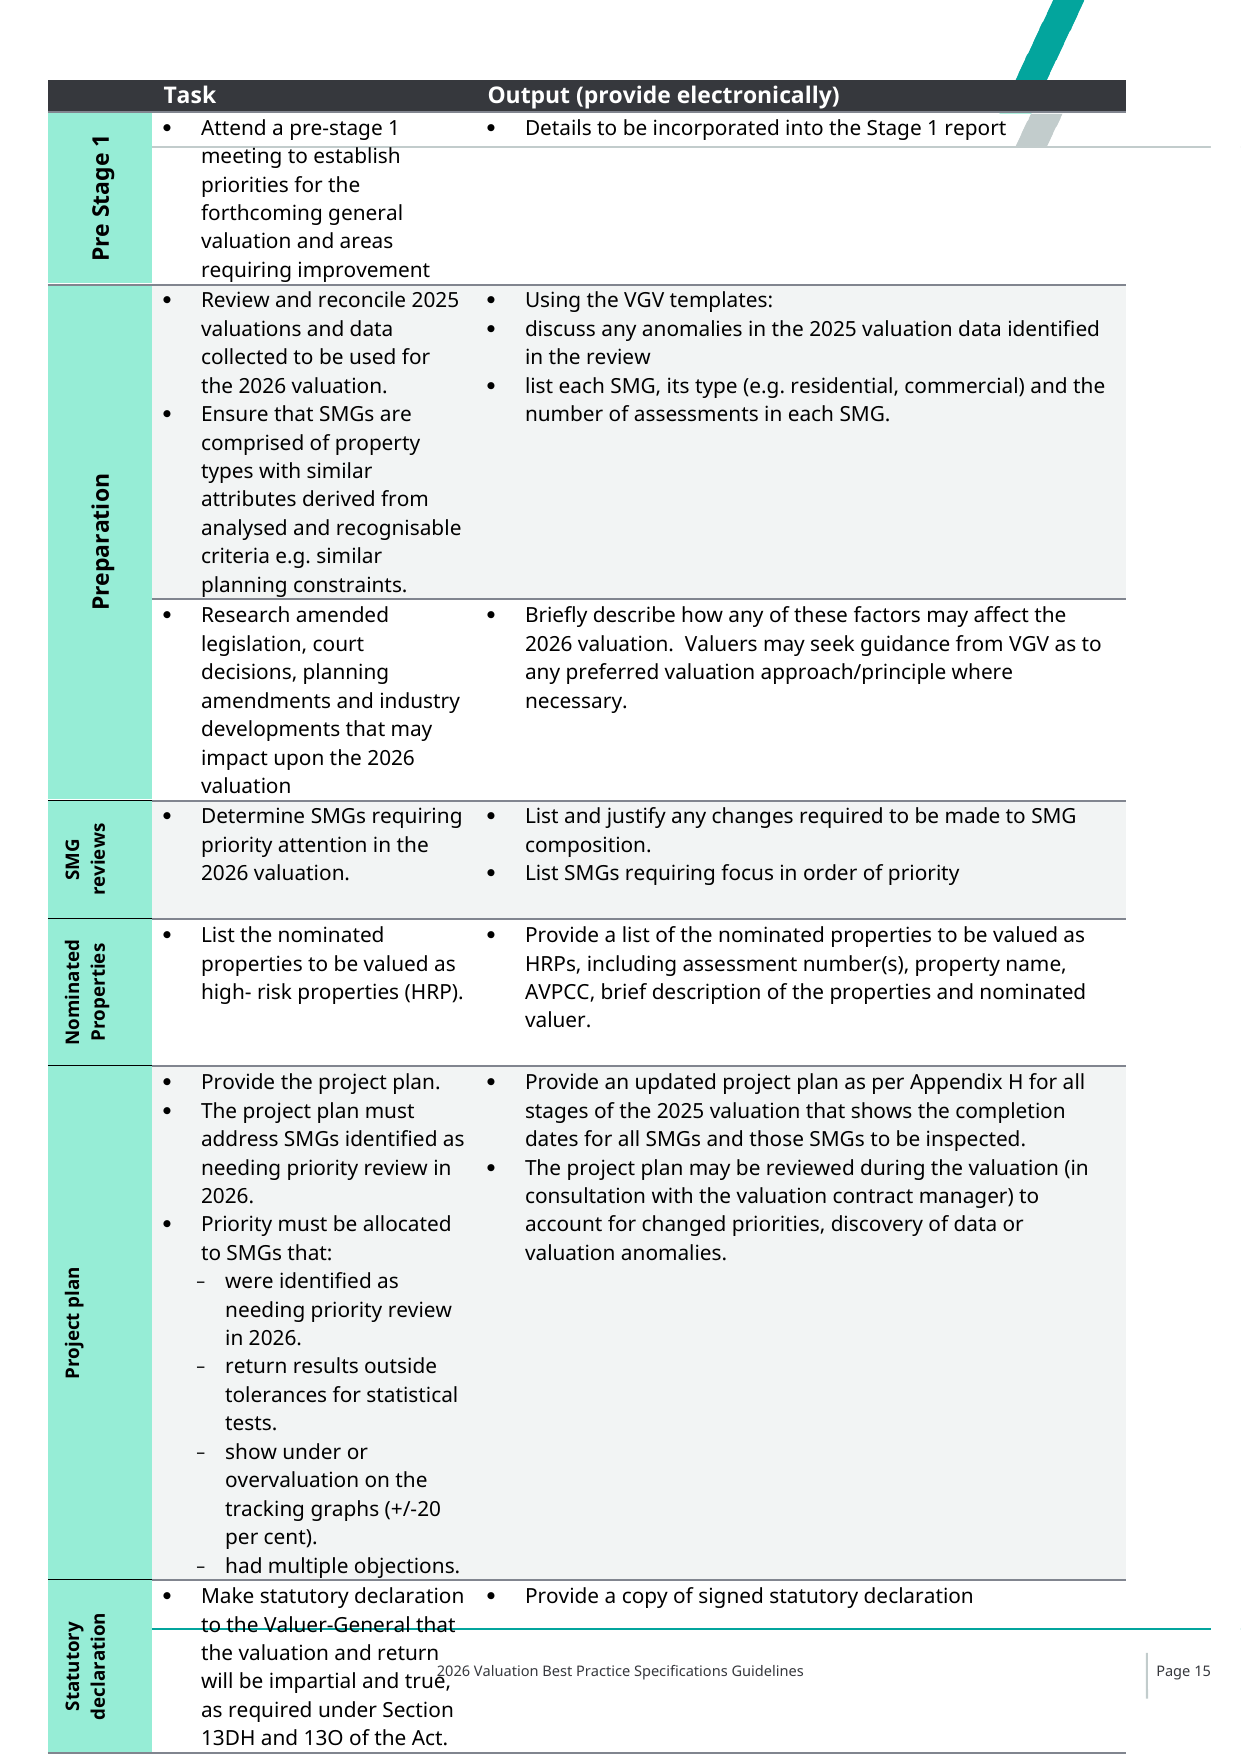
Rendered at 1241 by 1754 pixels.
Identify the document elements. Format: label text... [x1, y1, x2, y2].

table_cell Preparation [48, 286, 152, 799]
table_cell List and justify any changes required to be made to SMG composition. List SMGs requiring focus in order of priority [476, 802, 1126, 918]
table_cell Attend a pre-stage 1 meeting to establish priorities for the forthcoming general valuation and areas requiring improvement [152, 113, 476, 283]
table_cell Nominated Properties [48, 919, 152, 1065]
table_cell Statutory declaration [48, 1580, 152, 1752]
table_header Output (provide electronically) [476, 80, 1126, 111]
table_cell Provide a list of the nominated properties to be valued as HRPs, including assessment number(s), property name, AVPCC, brief description of the properties and nominated valuer. [476, 920, 1126, 1065]
table_cell List the nominated properties to be valued as high- risk properties (HRP). [152, 920, 476, 1065]
table_cell Research amended legislation, court decisions, planning amendments and industry developments that may impact upon the 2026 valuation [152, 600, 476, 799]
table_cell Determine SMGs requiring priority attention in the 2026 valuation. [152, 802, 476, 918]
table_cell Details to be incorporated into the Stage 1 report [476, 113, 1126, 283]
table_cell SMG reviews [48, 801, 152, 918]
table_cell Provide the project plan. The project plan must address SMGs identified as needing priority review in 2026. Priority must be allocated to SMGs that: were identified as needing priority review in 2026. return results outside tolerances for statistical tests. show under or overvaluation on the tracking graphs (+/-20 per cent). had multiple objections. [152, 1067, 476, 1579]
table_header [48, 80, 152, 111]
table_cell Project plan [48, 1066, 152, 1579]
table_cell Make statutory declaration to the Valuer-General that the valuation and return will be impartial and true, as required under Section 13DH and 13O of the Act. [152, 1581, 476, 1752]
table_cell Pre Stage 1 [48, 113, 152, 283]
table_header Task [152, 80, 476, 111]
table_cell Provide an updated project plan as per Appendix H for all stages of the 2025 valuation that shows the completion dates for all SMGs and those SMGs to be inspected. The project plan may be reviewed during the valuation (in consultation with the valuation contract manager) to account for changed priorities, discovery of data or valuation anomalies. [476, 1067, 1126, 1579]
table_cell Briefly describe how any of these factors may affect the 2026 valuation. Valuers may seek guidance from VGV as to any preferred valuation approach/principle where necessary. [476, 600, 1126, 799]
picture [999, 0, 1085, 80]
table_cell Using the VGV templates: discuss any anomalies in the 2025 valuation data identified in the review list each SMG, its type (e.g. residential, commercial) and the number of assessments in each SMG. [476, 286, 1126, 598]
table_cell Review and reconcile 2025 valuations and data collected to be used for the 2026 valuation. Ensure that SMGs are comprised of property types with similar attributes derived from analysed and recognisable criteria e.g. similar planning constraints. [152, 286, 476, 598]
table_cell Provide a copy of signed statutory declaration [476, 1581, 1126, 1752]
